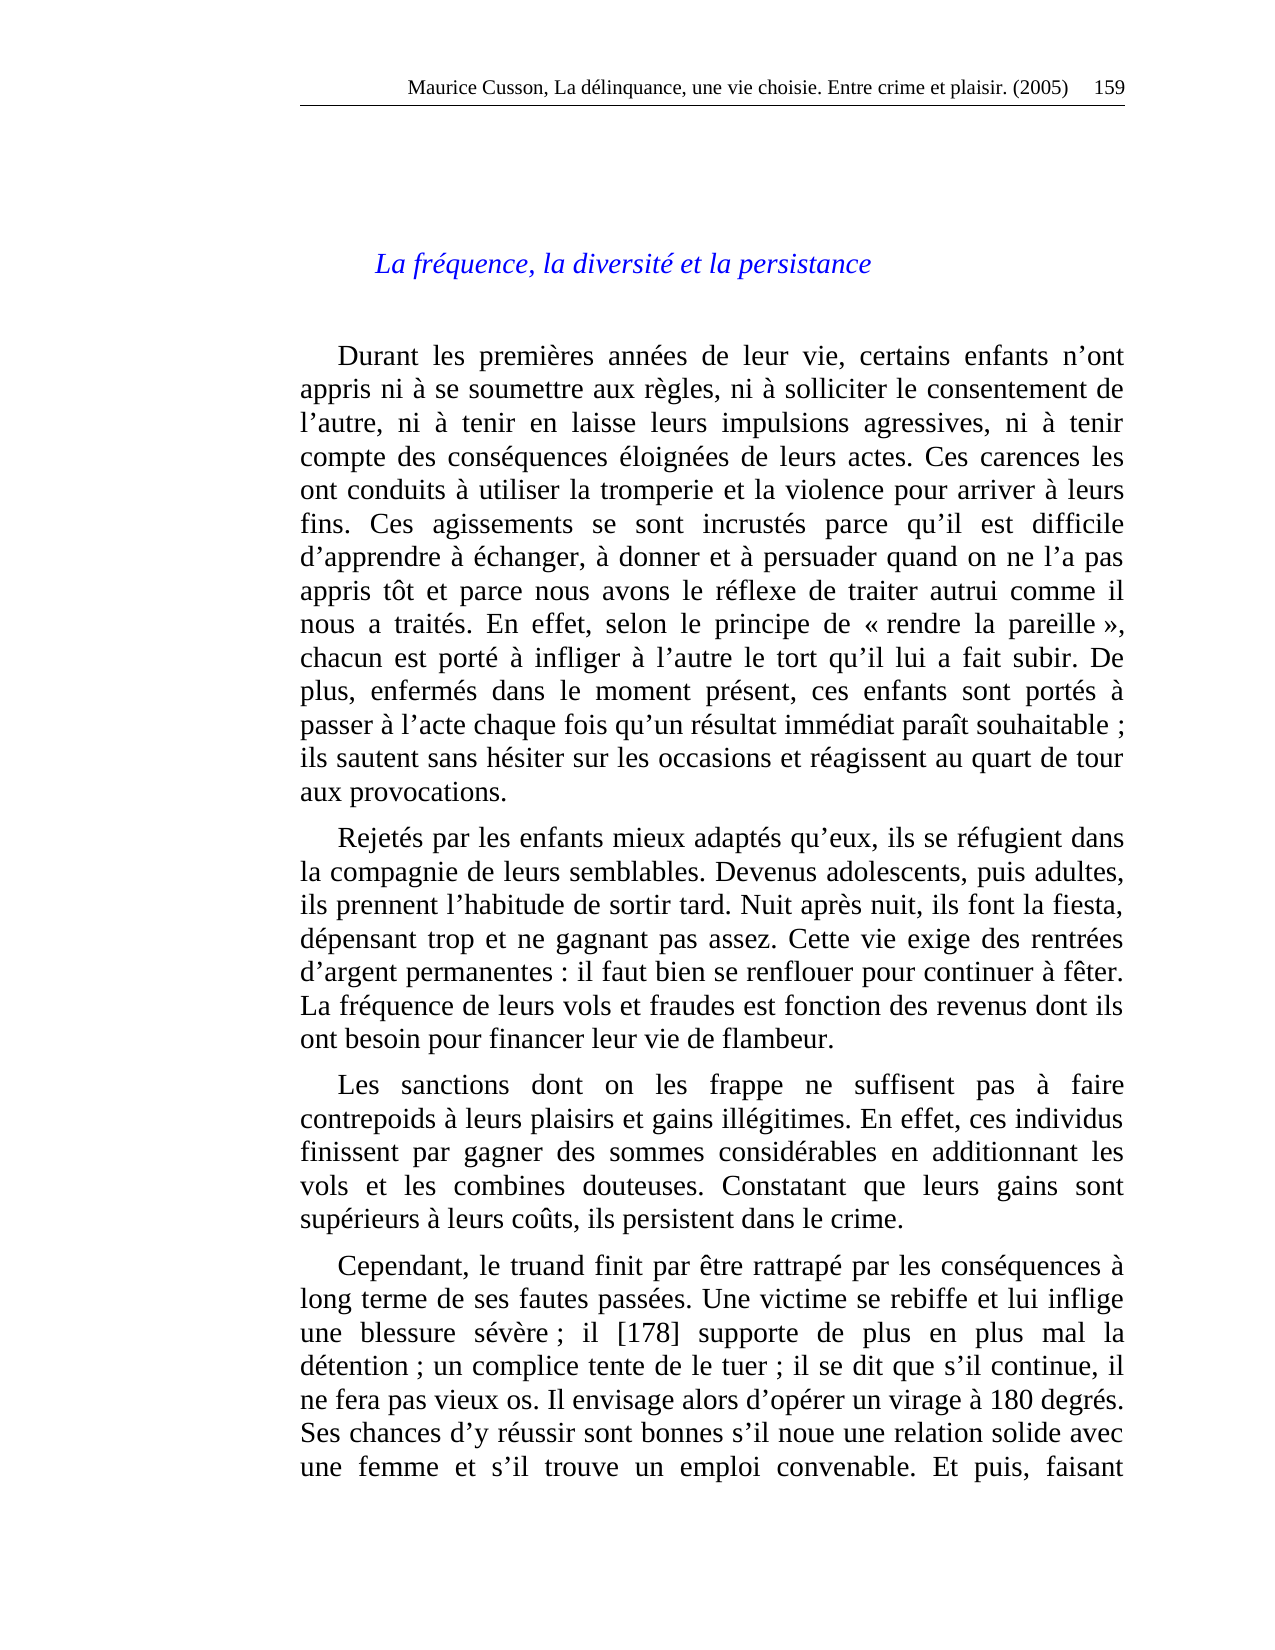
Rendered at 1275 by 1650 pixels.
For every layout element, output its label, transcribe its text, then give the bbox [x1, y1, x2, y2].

text Les sanctions dont on les frappe ne suffisent pas à faire contrepoids à leurs plaisirs et gains illégitimes. En effet, ces individus finissent par gagner des sommes considérables en additionnant les vols et les combines douteuses. Constatant que leurs gains sont supérieurs à leurs coûts, ils persistent dans le crime. [300, 1067, 1125, 1235]
text Rejetés par les enfants mieux adaptés qu’eux, ils se réfugient dans la compagnie de leurs semblables. Devenus adolescents, puis adultes, ils prennent l’habitude de sortir tard. Nuit après nuit, ils font la fiesta, dépensant trop et ne gagnant pas assez. Cette vie exige des rentrées d’argent permanentes : il faut bien se renflouer pour continuer à fêter. La fréquence de leurs vols et fraudes est fonction des revenus dont ils ont besoin pour financer leur vie de flambeur. [300, 820, 1125, 1055]
text La fréquence, la diversité et la persistance [375, 246, 1125, 279]
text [300, 1248, 1125, 1482]
text Durant les premières années de leur vie, certains enfants n’ont appris ni à se soumettre aux règles, ni à solliciter le consentement de l’autre, ni à tenir en laisse leurs impulsions agressives, ni à tenir compte des conséquences éloignées de leurs actes. Ces carences les ont conduits à utiliser la tromperie et la violence pour arriver à leurs fins. Ces agissements se sont incrustés parce qu’il est difficile d’apprendre à échanger, à donner et à persuader quand on ne l’a pas appris tôt et parce nous avons le réflexe de traiter autrui comme il nous a traités. En effet, selon le principe de « rendre la pareille », chacun est porté à infliger à l’autre le tort qu’il lui a fait subir. De plus, enfermés dans le moment présent, ces enfants sont portés à passer à l’acte chaque fois qu’un résultat immédiat paraît souhaitable ; ils sautent sans hésiter sur les occasions et réagissent au quart de tour aux provocations. [300, 338, 1125, 808]
